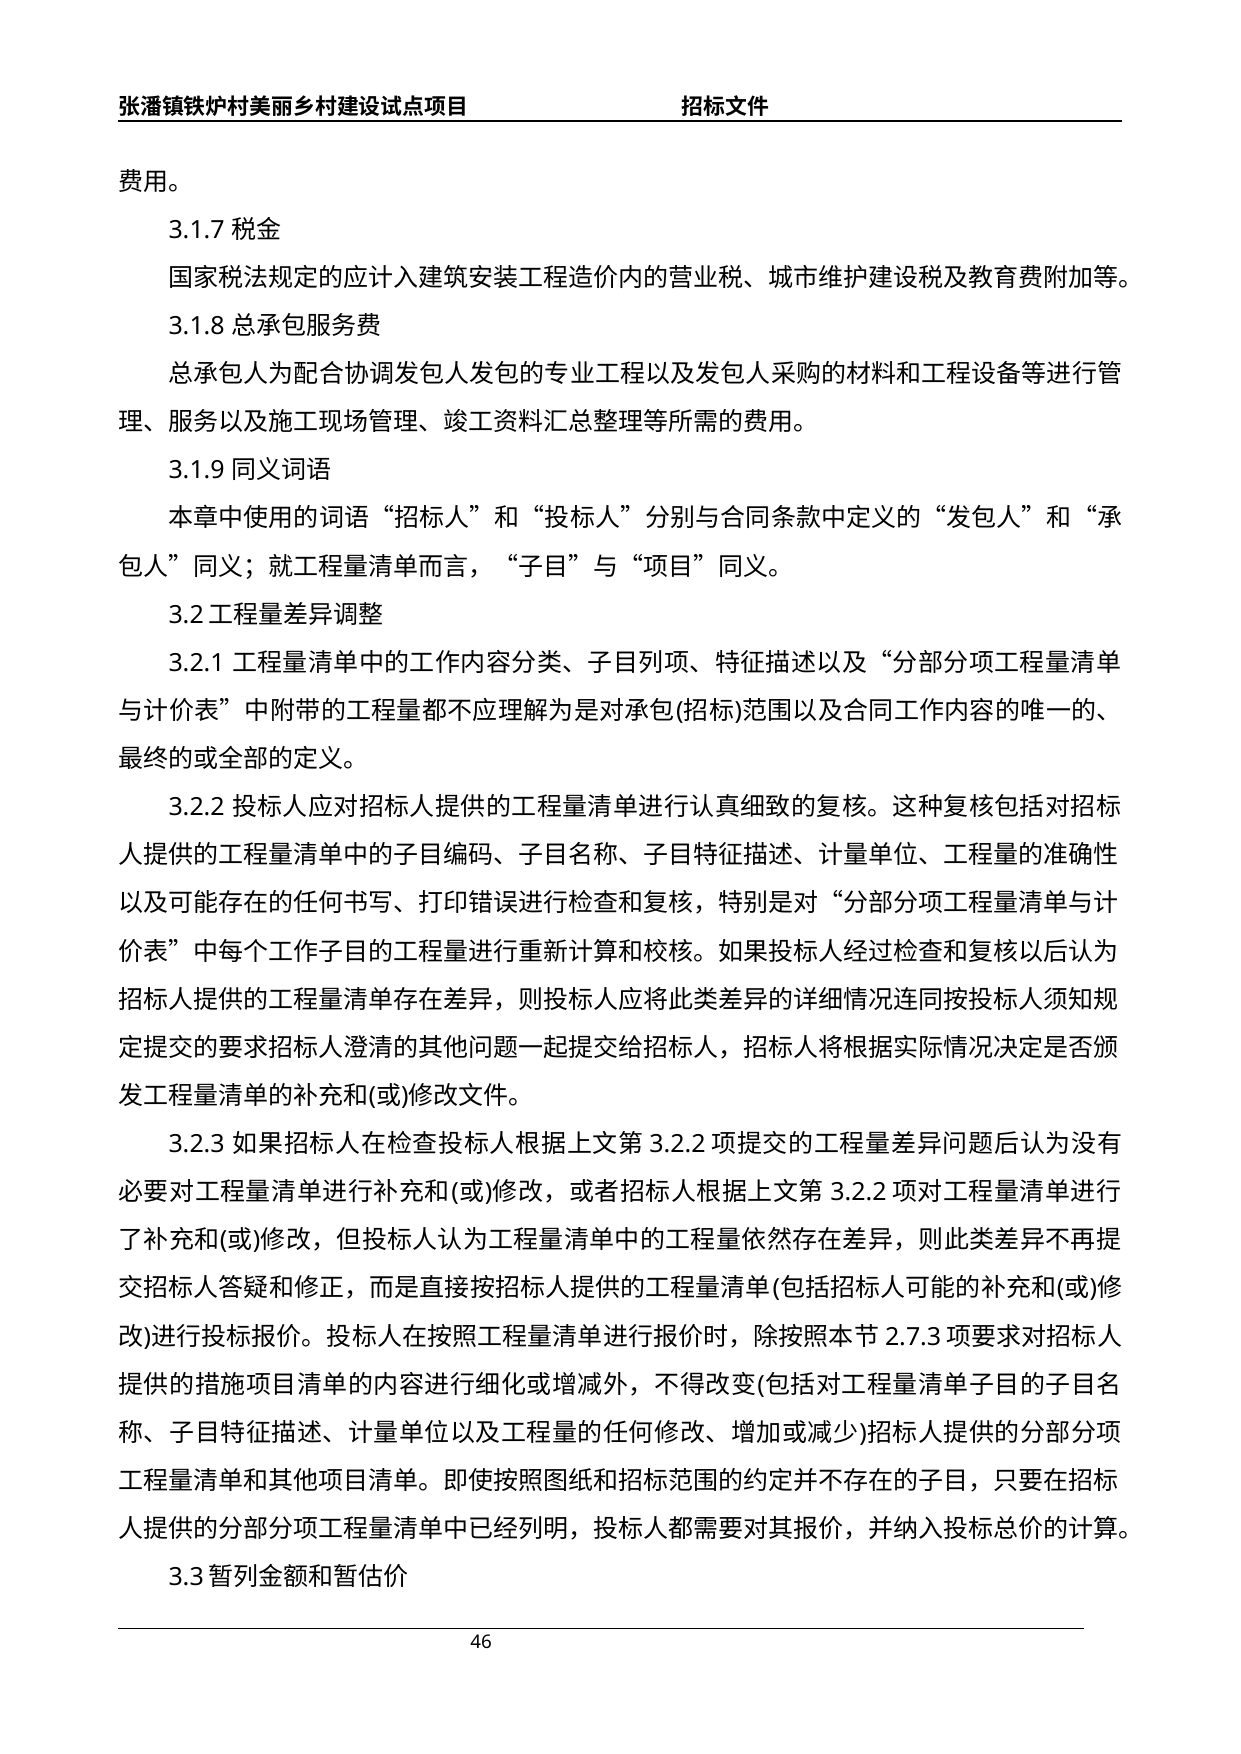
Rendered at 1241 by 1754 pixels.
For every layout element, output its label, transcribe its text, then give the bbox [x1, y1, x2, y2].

text 3.2工程量差异调整 [118, 588, 1122, 636]
text 3.1.7 税金 [118, 203, 1122, 251]
text 总承包人为配合协调发包人发包的专业工程以及发包人采购的材料和工程设备等进行管理、服务以及施工现场管理、竣工资料汇总整理等所需的费用。 [118, 348, 1122, 444]
text 3.1.8 总承包服务费 [118, 299, 1122, 348]
text 3.2.3 如果招标人在检查投标人根据上文第3.2.2项提交的工程量差异问题后认为没有必要对工程量清单进行补充和(或)修改，或者招标人根据上文第3.2.2项对工程量清单进行了补充和(或)修改，但投标人认为工程量清单中的工程量依然存在差异，则此类差异不再提交招标人答疑和修正，而是直接按招标人提供的工程量清单(包括招标人可能的补充和(或)修改)进行投标报价。投标人在按照工程量清单进行报价时，除按照本节2.7.3项要求对招标人提供的措施项目清单的内容进行细化或增减外，不得改变(包括对工程量清单子目的子目名称、子目特征描述、计量单位以及工程量的任何修改、增加或减少)招标人提供的分部分项工程量清单和其他项目清单。即使按照图纸和招标范围的约定并不存在的子目，只要在招标人提供的分部分项工程量清单中已经列明，投标人都需要对其报价，并纳入投标总价的计算。 [118, 1118, 1122, 1551]
text 本章中使用的词语“招标人”和“投标人”分别与合同条款中定义的“发包人”和“承包人”同义；就工程量清单而言，“子目”与“项目”同义。 [118, 492, 1122, 588]
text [118, 155, 1122, 203]
text 国家税法规定的应计入建筑安装工程造价内的营业税、城市维护建设税及教育费附加等。 [118, 251, 1122, 299]
text 3.3暂列金额和暂估价 [118, 1551, 1122, 1599]
text 3.2.2 投标人应对招标人提供的工程量清单进行认真细致的复核。这种复核包括对招标人提供的工程量清单中的子目编码、子目名称、子目特征描述、计量单位、工程量的准确性以及可能存在的任何书写、打印错误进行检查和复核，特别是对“分部分项工程量清单与计价表”中每个工作子目的工程量进行重新计算和校核。如果投标人经过检查和复核以后认为招标人提供的工程量清单存在差异，则投标人应将此类差异的详细情况连同按投标人须知规定提交的要求招标人澄清的其他问题一起提交给招标人，招标人将根据实际情况决定是否颁发工程量清单的补充和(或)修改文件。 [118, 781, 1122, 1118]
text 3.2.1 工程量清单中的工作内容分类、子目列项、特征描述以及“分部分项工程量清单与计价表”中附带的工程量都不应理解为是对承包(招标)范围以及合同工作内容的唯一的、最终的或全部的定义。 [118, 636, 1122, 781]
text 3.1.9 同义词语 [118, 444, 1122, 492]
